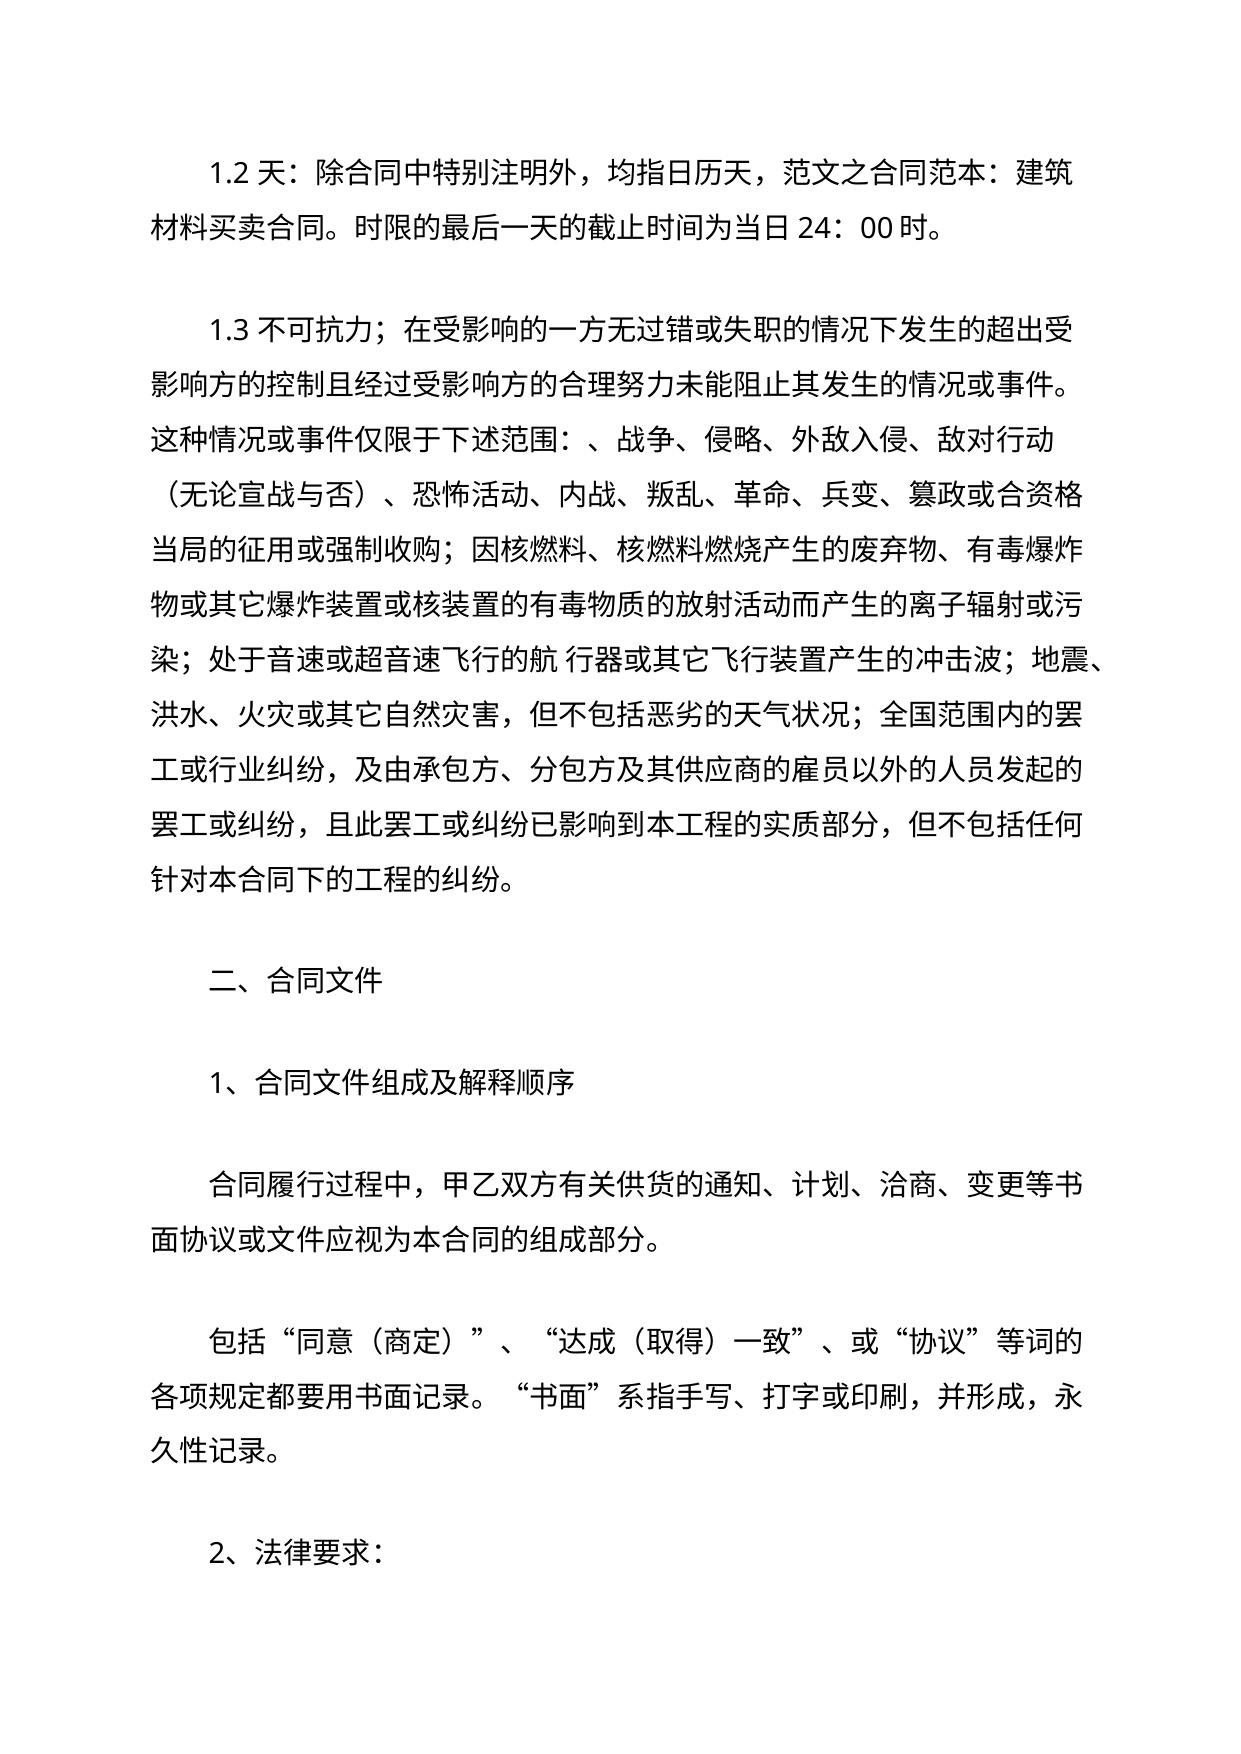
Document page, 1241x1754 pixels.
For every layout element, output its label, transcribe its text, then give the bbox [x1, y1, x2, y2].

text 2、法律要求： [150, 1530, 1090, 1572]
text 1.2 天：除合同中特别注明外，均指日历天，范文之合同范本：建筑材料买卖合同。时限的最后一天的截止时间为当日24：00时。 [150, 150, 1090, 247]
text 合同履行过程中，甲乙双方有关供货的通知、计划、洽商、变更等书面协议或文件应视为本合同的组成部分。 [150, 1162, 1090, 1259]
text 1.3 不可抗力；在受影响的一方无过错或失职的情况下发生的超出受影响方的控制且经过受影响方的合理努力未能阻止其发生的情况或事件。这种情况或事件仅限于下述范围：、战争、侵略、外敌入侵、敌对行动（无论宣战与否）、恐怖活动、内战、叛乱、革命、兵变、篡政或合资格当局的征用或强制收购；因核燃料、核燃料燃烧产生的废弃物、有毒爆炸物或其它爆炸装置或核装置的有毒物质的放射活动而产生的离子辐射或污染；处于音速或超音速飞行的航 行器或其它飞行装置产生的冲击波；地震、洪水、火灾或其它自然灾害，但不包括恶劣的天气状况；全国范围内的罢工或行业纠纷，及由承包方、分包方及其供应商的雇员以外的人员发起的罢工或纠纷，且此罢工或纠纷已影响到本工程的实质部分，但不包括任何针对本合同下的工程的纠纷。 [150, 307, 1090, 898]
text 1、合同文件组成及解释顺序 [150, 1059, 1090, 1102]
text 包括“同意（商定）”、“达成（取得）一致”、或“协议”等词的各项规定都要用书面记录。“书面”系指手写、打字或印刷，并形成，永久性记录。 [150, 1318, 1090, 1470]
text 二、合同文件 [150, 958, 1090, 1000]
